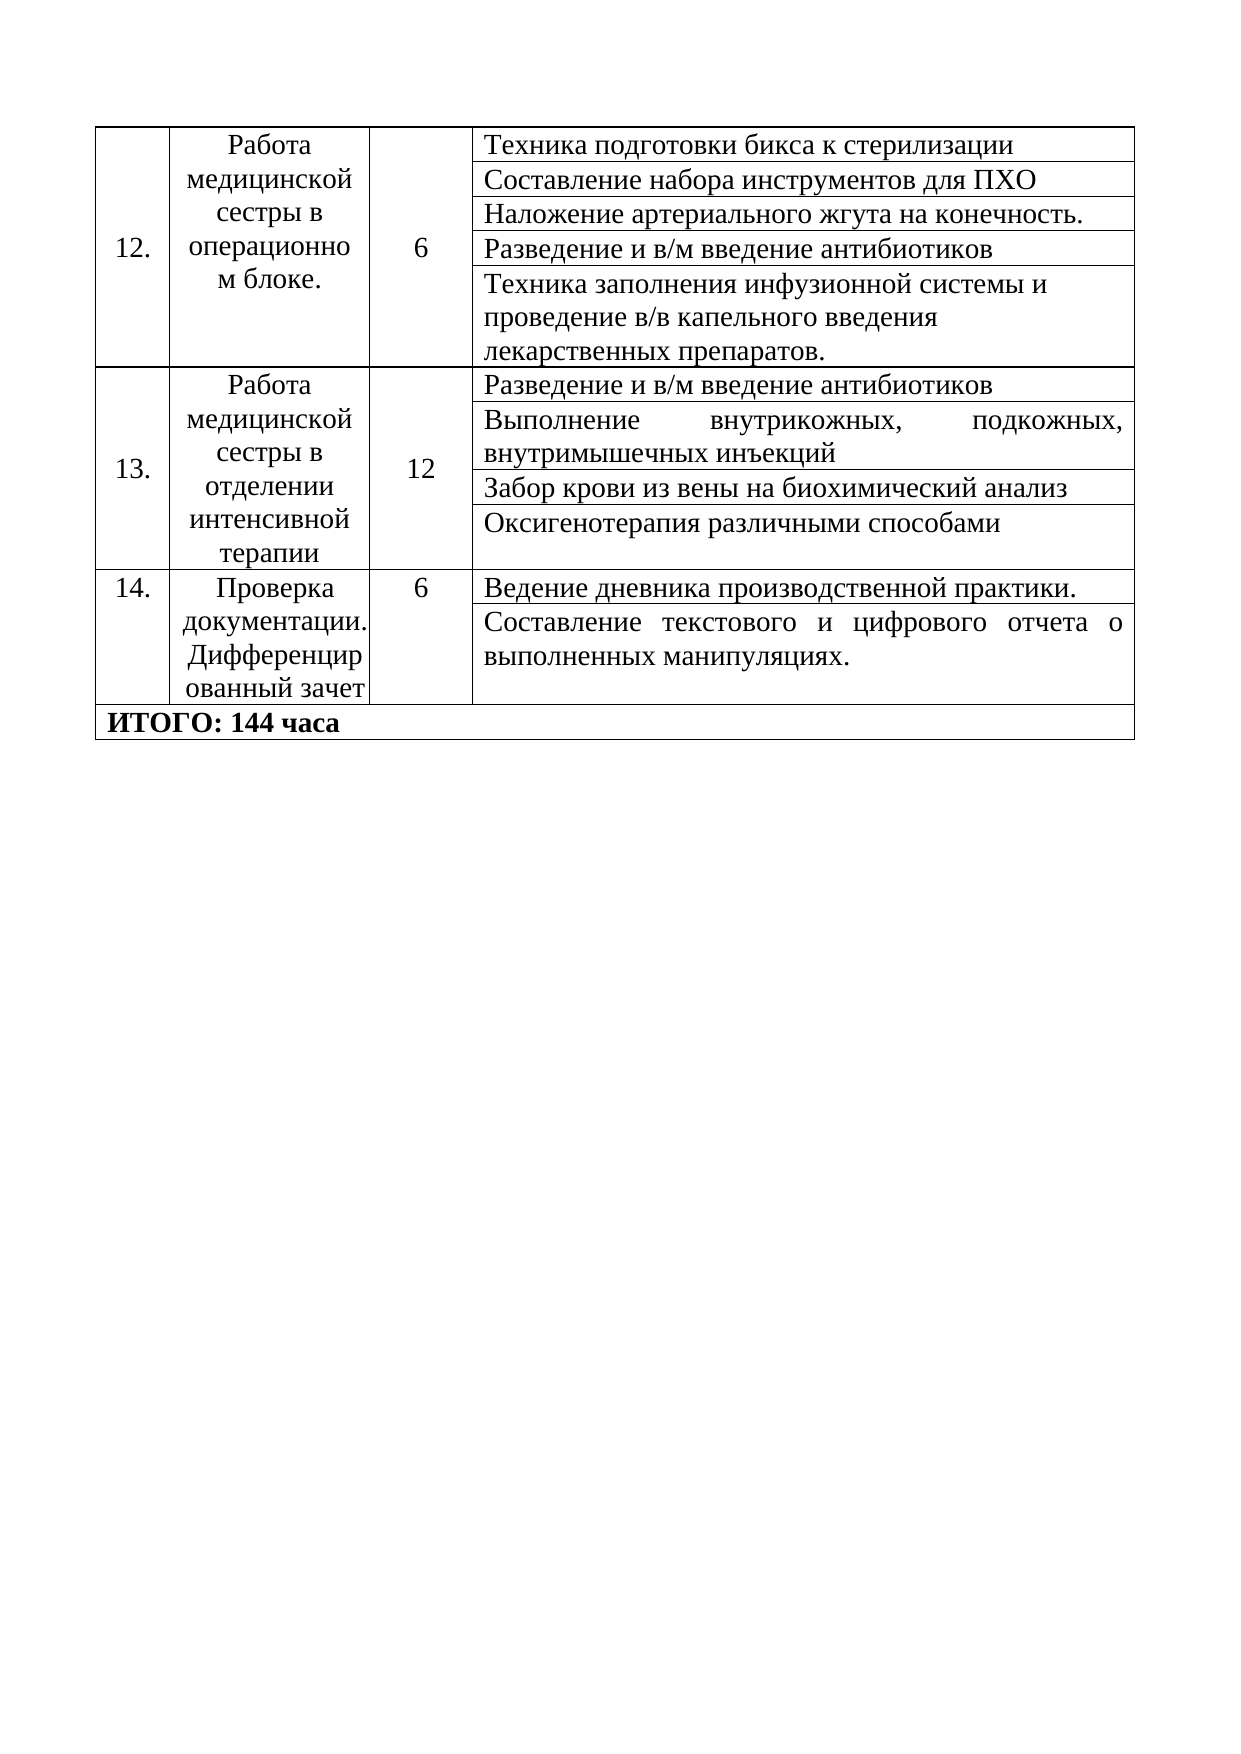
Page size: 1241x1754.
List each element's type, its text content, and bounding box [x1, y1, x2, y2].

table_cell Оксигенотерапия различными способами [473, 505, 1134, 569]
table_cell Техника заполнения инфузионной системы и проведение в/в капельного введения лекарственных препаратов. [473, 266, 1134, 366]
table_cell Забор крови из вены на биохимический анализ [473, 470, 1134, 504]
table_cell 12. [96, 128, 169, 366]
table_cell 6 [370, 570, 472, 704]
table_cell 13. [96, 368, 169, 569]
table_cell Техника подготовки бикса к стерилизации [473, 128, 1134, 161]
table_cell Наложение артериального жгута на конечность. [473, 197, 1134, 230]
table_cell Ведение дневника производственной практики. [473, 570, 1134, 603]
table_cell Проверка документации. Дифференцированный зачет [170, 570, 369, 704]
table_cell 12 [370, 368, 472, 569]
table_cell ИТОГО: 144 часа [96, 705, 1134, 738]
table_cell 14. [96, 570, 169, 704]
table_cell Выполнение внутрикожных, подкожных, внутримышечных инъекций [473, 402, 1134, 469]
table_cell 6 [370, 128, 472, 366]
table_cell Составление текстового и цифрового отчета о выполненных манипуляциях. [473, 604, 1134, 704]
table_cell Работа медицинской сестры в отделении интенсивной терапии [170, 368, 369, 569]
table_cell Разведение и в/м введение антибиотиков [473, 231, 1134, 265]
table_cell Разведение и в/м введение антибиотиков [473, 368, 1134, 401]
table_cell Составление набора инструментов для ПХО [473, 162, 1134, 196]
table_cell Работа медицинской сестры в операционном блоке. [170, 128, 369, 366]
